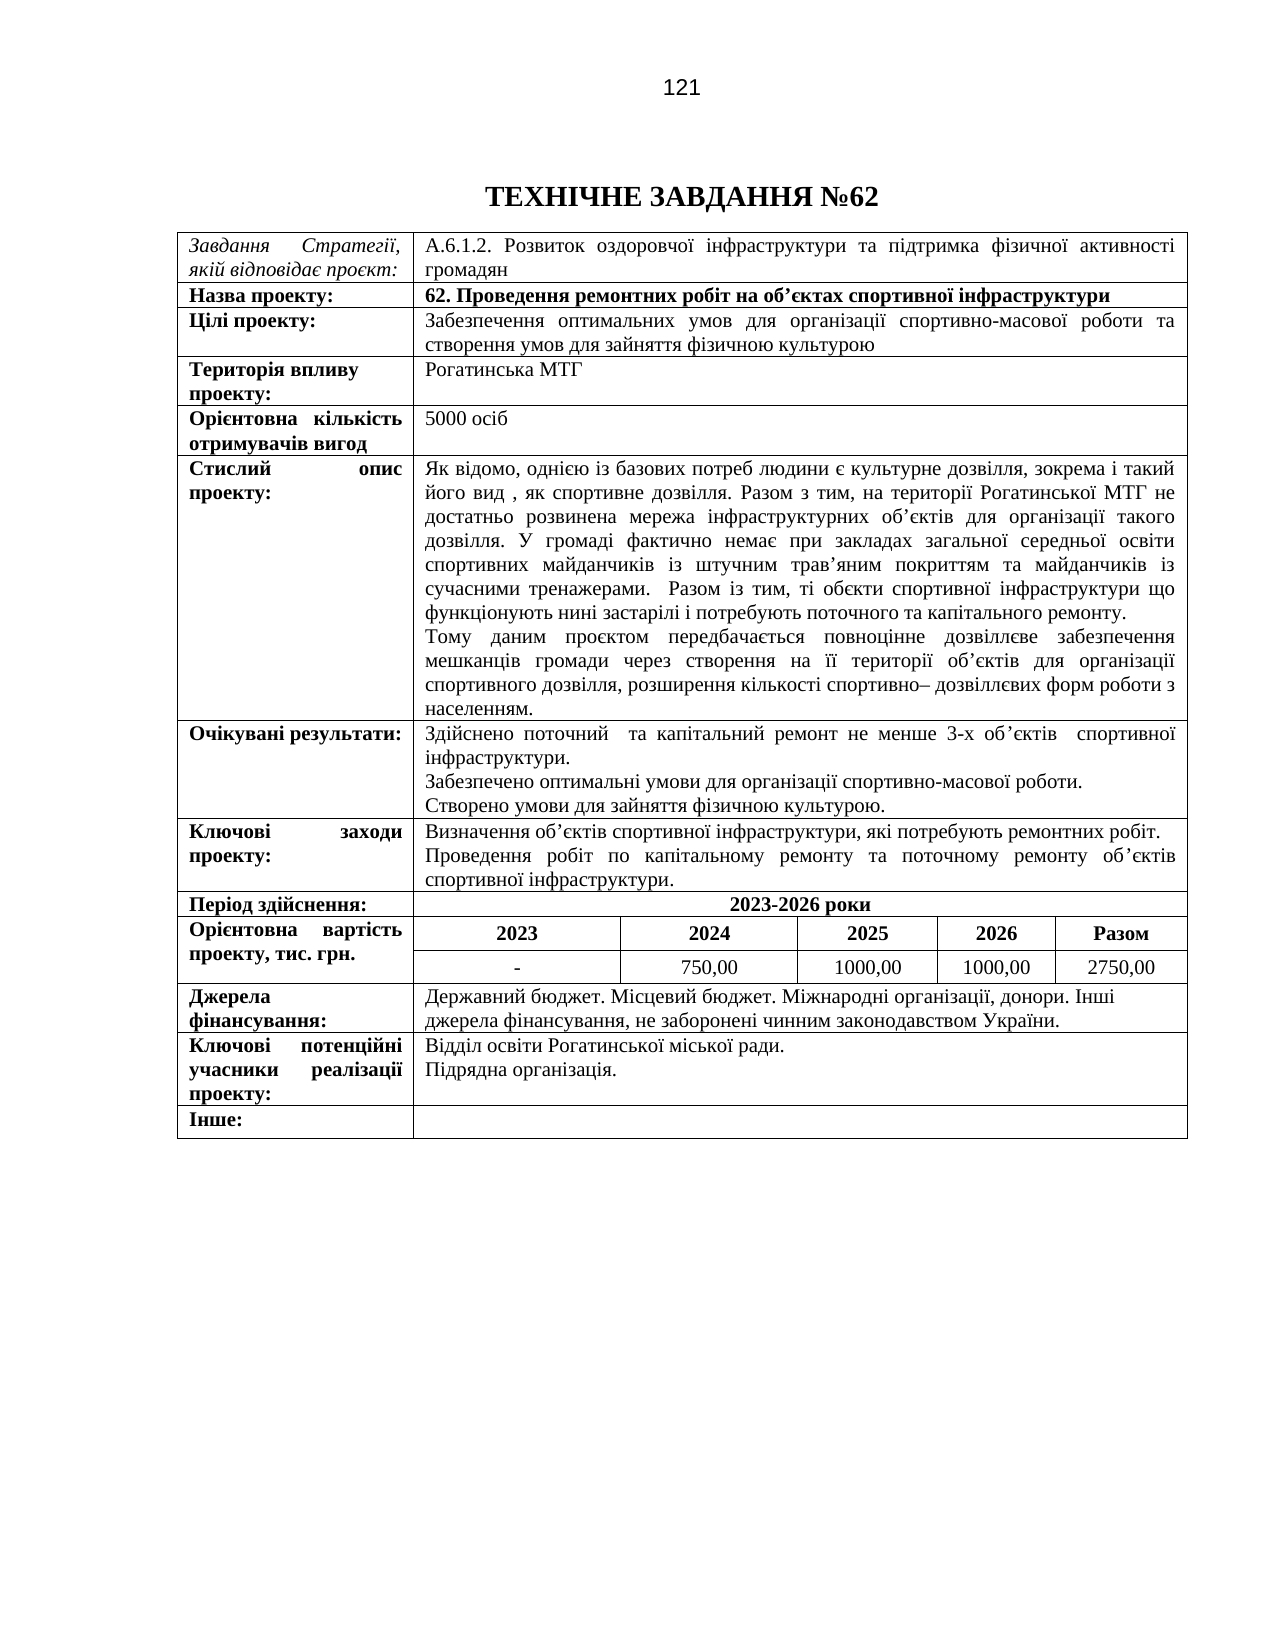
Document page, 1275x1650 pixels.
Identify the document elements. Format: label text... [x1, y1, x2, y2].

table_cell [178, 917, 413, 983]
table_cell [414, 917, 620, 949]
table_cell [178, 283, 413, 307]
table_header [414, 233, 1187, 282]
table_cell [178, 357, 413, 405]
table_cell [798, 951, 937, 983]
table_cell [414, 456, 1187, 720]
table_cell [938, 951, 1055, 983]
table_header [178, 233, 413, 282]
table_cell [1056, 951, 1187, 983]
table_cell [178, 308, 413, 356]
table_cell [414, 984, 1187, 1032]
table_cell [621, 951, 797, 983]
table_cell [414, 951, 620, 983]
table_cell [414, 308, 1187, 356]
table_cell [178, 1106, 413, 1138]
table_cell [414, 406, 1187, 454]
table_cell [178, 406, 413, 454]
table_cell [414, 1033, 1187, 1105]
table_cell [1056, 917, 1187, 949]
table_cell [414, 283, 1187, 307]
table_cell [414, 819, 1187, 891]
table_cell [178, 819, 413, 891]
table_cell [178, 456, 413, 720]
text ТЕХНІЧНЕ ЗАВДАННЯ №62 [177, 179, 1186, 213]
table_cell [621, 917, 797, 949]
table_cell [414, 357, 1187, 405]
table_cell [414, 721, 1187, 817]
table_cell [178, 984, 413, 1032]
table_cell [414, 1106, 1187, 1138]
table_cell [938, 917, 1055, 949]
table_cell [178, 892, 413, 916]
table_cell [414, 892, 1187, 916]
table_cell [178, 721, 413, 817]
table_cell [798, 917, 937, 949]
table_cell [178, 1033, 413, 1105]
